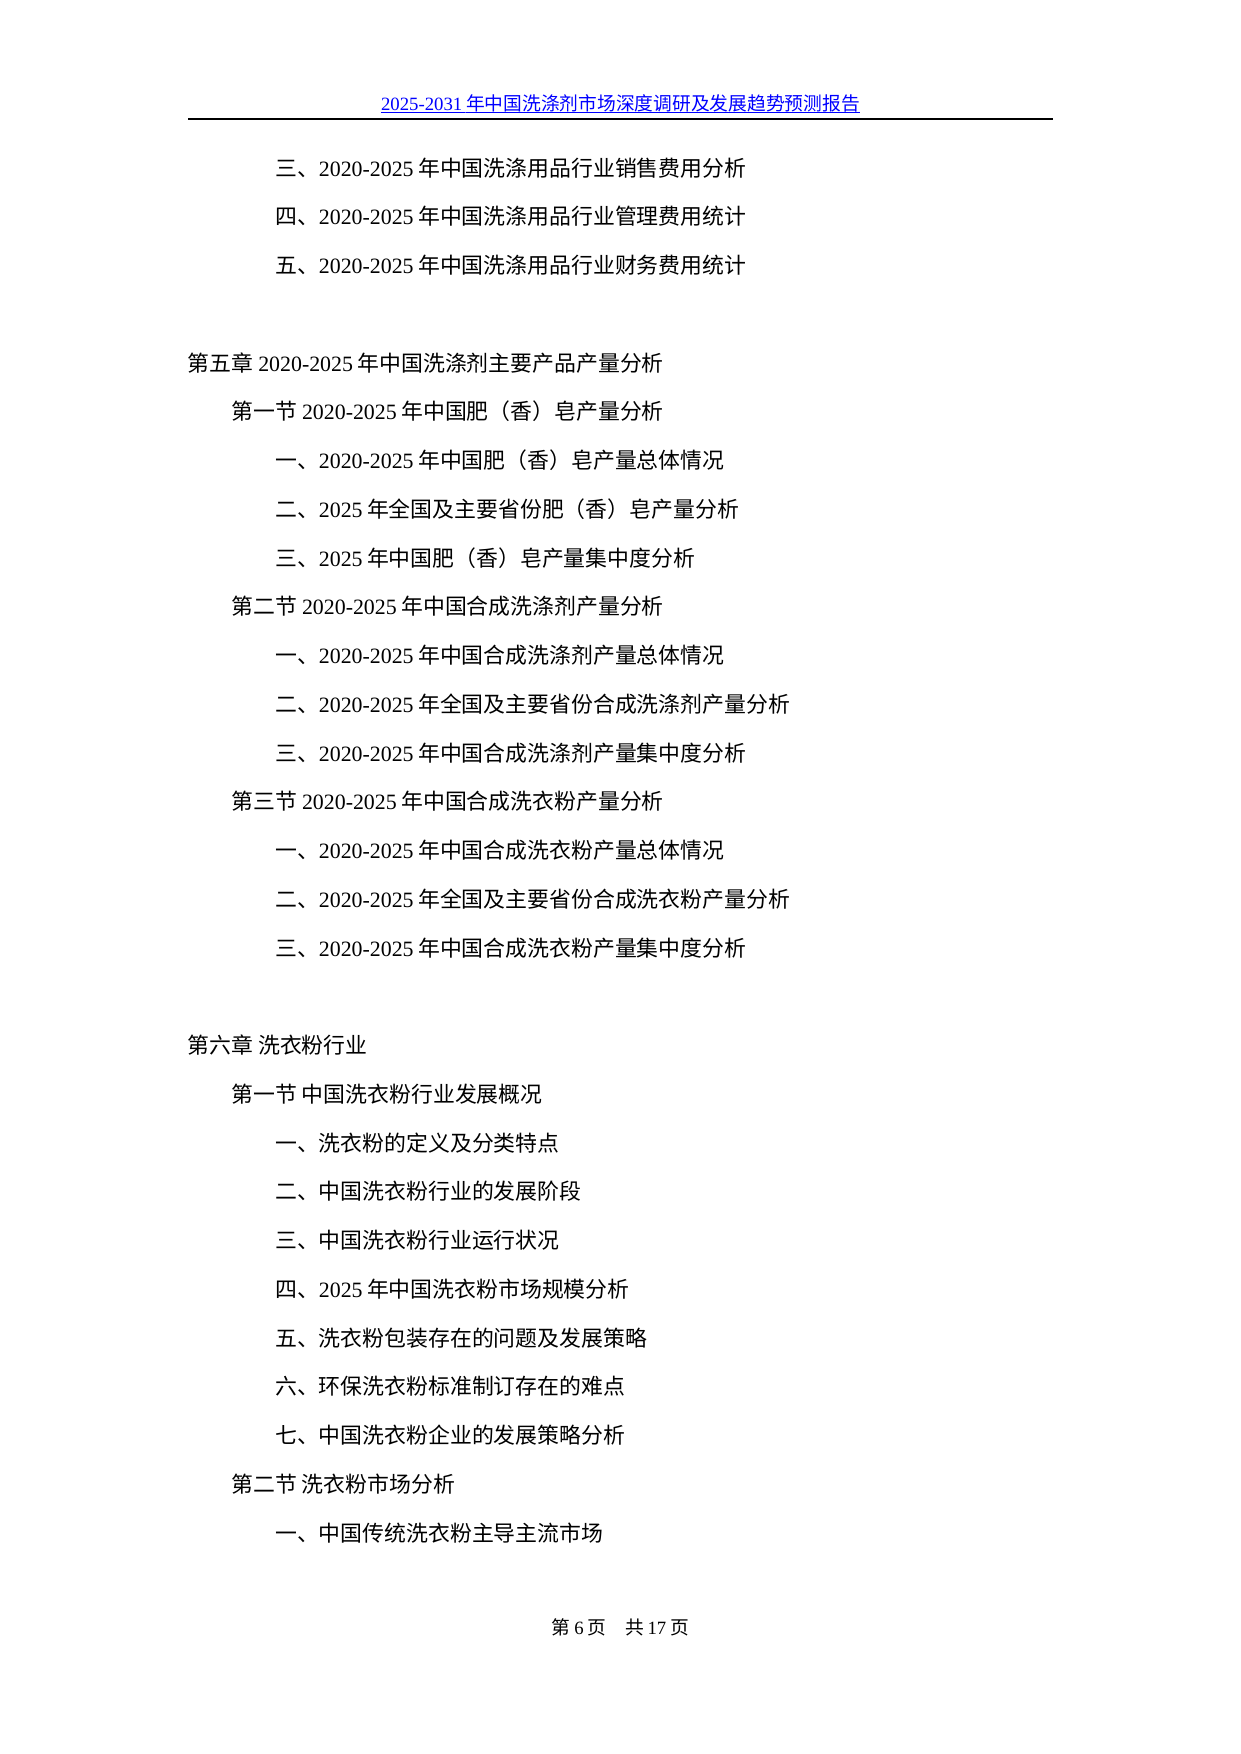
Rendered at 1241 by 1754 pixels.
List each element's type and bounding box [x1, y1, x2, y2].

text [187, 150, 1053, 1548]
